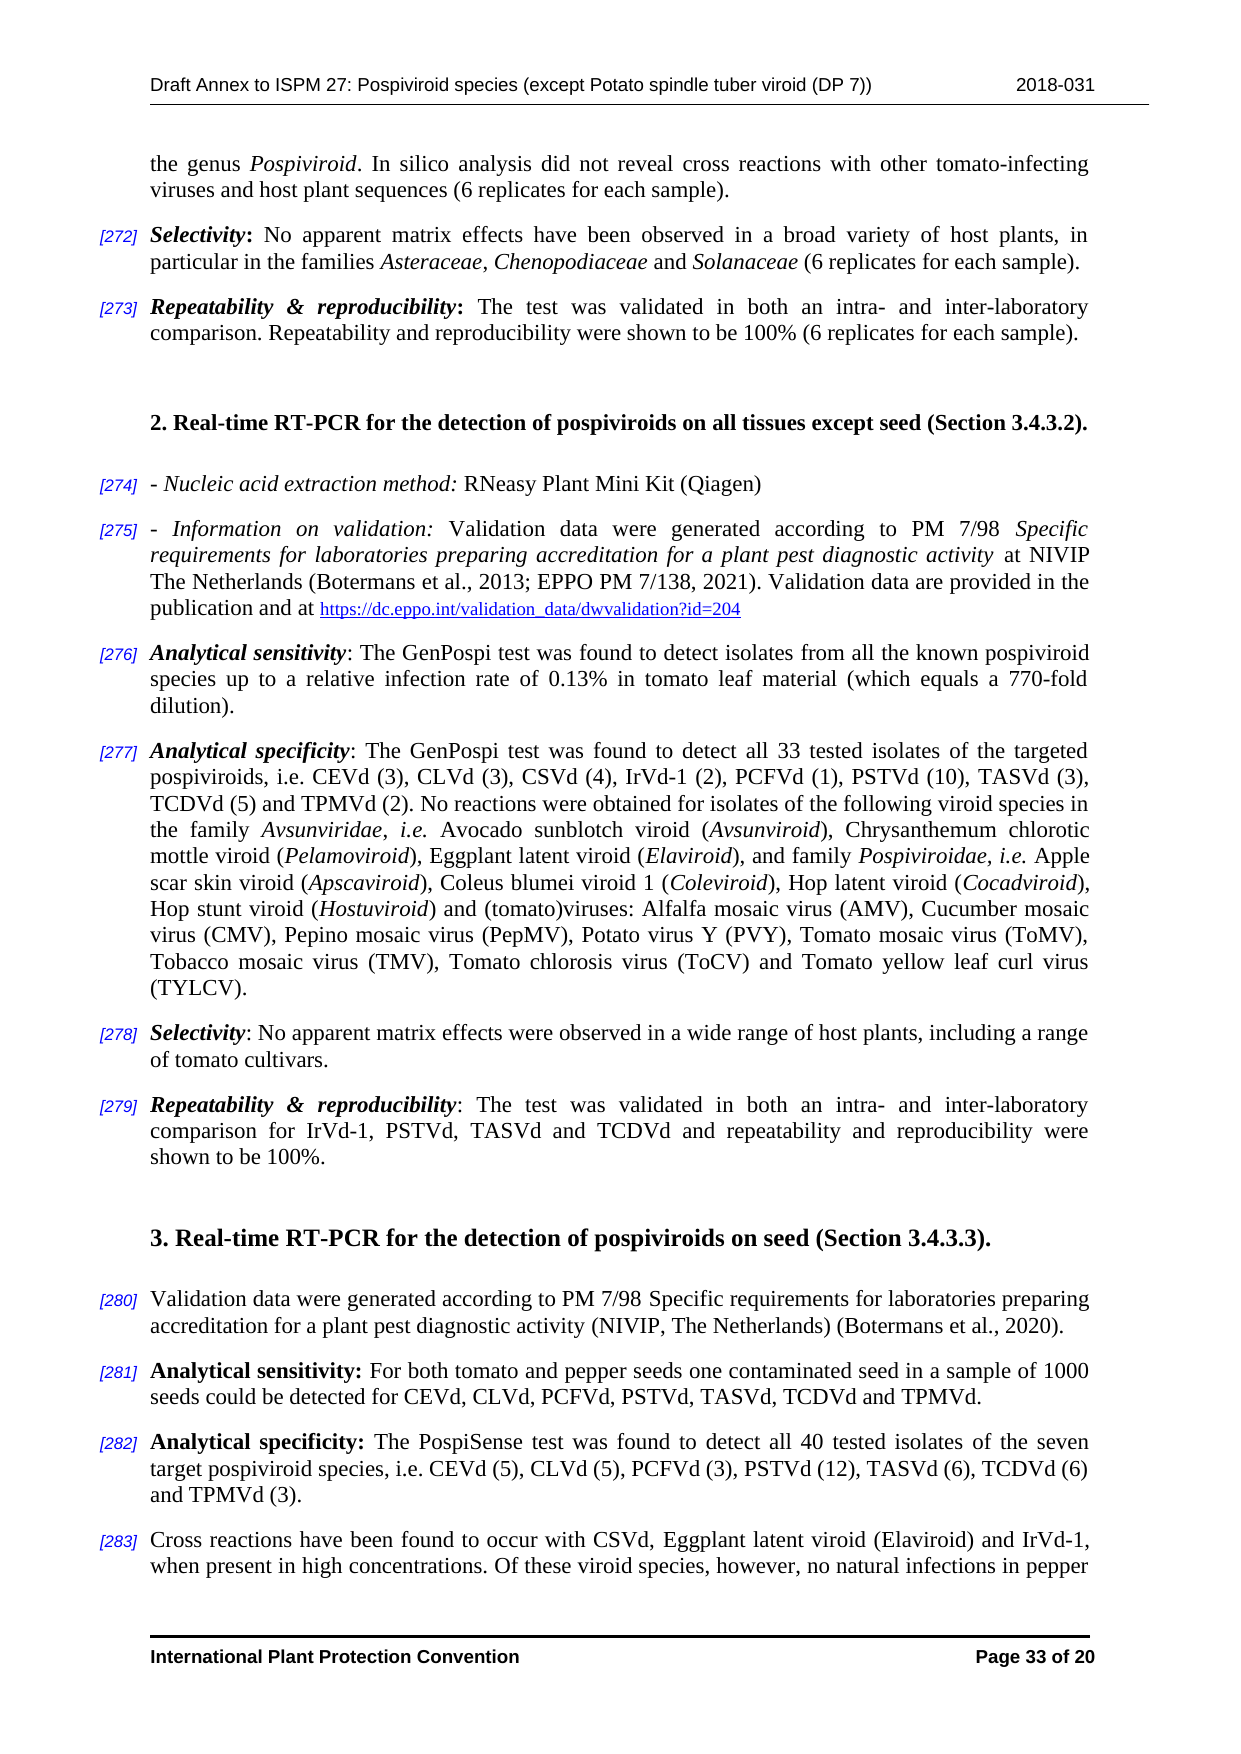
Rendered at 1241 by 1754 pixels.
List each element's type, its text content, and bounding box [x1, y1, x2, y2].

text - Nucleic acid extraction method: RNeasy Plant Mini Kit (Qiagen) [100, 470, 1090, 496]
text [100, 150, 1090, 203]
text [100, 1526, 1090, 1579]
text Analytical specificity: The GenPospi test was found to detect all 33 tested isolates of the targeted pospiviroids, i.e. CEVd (3), CLVd (3), CSVd (4), IrVd-1 (2), PCFVd (1), PSTVd (10), TASVd (3), TCDVd (5) and TPMVd (2). No reactions were obtained for isolates of the following viroid species in the family Avsunviridae, i.e. Avocado sunblotch viroid (Avsunviroid), Chrysanthemum chlorotic mottle viroid (Pelamoviroid), Eggplant latent viroid (Elaviroid), and family Pospiviroidae, i.e. Apple scar skin viroid (Apscaviroid), Coleus blumei viroid 1 (Coleviroid), Hop latent viroid (Cocadviroid), Hop stunt viroid (Hostuviroid) and (tomato)viruses: Alfalfa mosaic virus (AMV), Cucumber mosaic virus (CMV), Pepino mosaic virus (PepMV), Potato virus Y (PVY), Tomato mosaic virus (ToMV), Tobacco mosaic virus (TMV), Tomato chlorosis virus (ToCV) and Tomato yellow leaf curl virus (TYLCV). [100, 737, 1090, 1001]
text Selectivity: No apparent matrix effects have been observed in a broad variety of host plants, in particular in the families Asteraceae, Chenopodiaceae and Solanaceae (6 replicates for each sample). [100, 221, 1090, 274]
text Analytical specificity: The PospiSense test was found to detect all 40 tested isolates of the seven target pospiviroid species, i.e. CEVd (5), CLVd (5), PCFVd (3), PSTVd (12), TASVd (6), TCDVd (6) and TPMVd (3). [100, 1428, 1090, 1507]
subtitle 2. Real-time RT-PCR for the detection of pospiviroids on all tissues except seed (Section 3.4.3.2). [150, 409, 1090, 436]
text - Information on validation: Validation data were generated according to PM 7/98 Specific requirements for laboratories preparing accreditation for a plant pest diagnostic activity at NIVIP The Netherlands (Botermans et al., 2013; EPPO PM 7/138, 2021). Validation data are provided in the publication and at https://dc.eppo.int/validation_data/dwvalidation?id=204 [100, 515, 1090, 620]
text Repeatability & reproducibility: The test was validated in both an intra- and inter-laboratory comparison for IrVd-1, PSTVd, TASVd and TCDVd and repeatability and reproducibility were shown to be 100%. [100, 1091, 1090, 1170]
text Analytical sensitivity: For both tomato and pepper seeds one contaminated seed in a sample of 1000 seeds could be detected for CEVd, CLVd, PCFVd, PSTVd, TASVd, TCDVd and TPMVd. [100, 1357, 1090, 1409]
text Validation data were generated according to PM 7/98 Specific requirements for laboratories preparing accreditation for a plant pest diagnostic activity (NIVIP, The Netherlands) (Botermans et al., 2020). [100, 1285, 1090, 1338]
text Repeatability & reproducibility: The test was validated in both an intra- and inter-laboratory comparison. Repeatability and reproducibility were shown to be 100% (6 replicates for each sample). [100, 293, 1090, 346]
text Analytical sensitivity: The GenPospi test was found to detect isolates from all the known pospiviroid species up to a relative infection rate of 0.13% in tomato leaf material (which equals a 770-fold dilution). [100, 639, 1090, 718]
text Selectivity: No apparent matrix effects were observed in a wide range of host plants, including a range of tomato cultivars. [100, 1019, 1090, 1072]
subtitle 3. Real-time RT-PCR for the detection of pospiviroids on seed (Section 3.4.3.3). [150, 1223, 1090, 1251]
